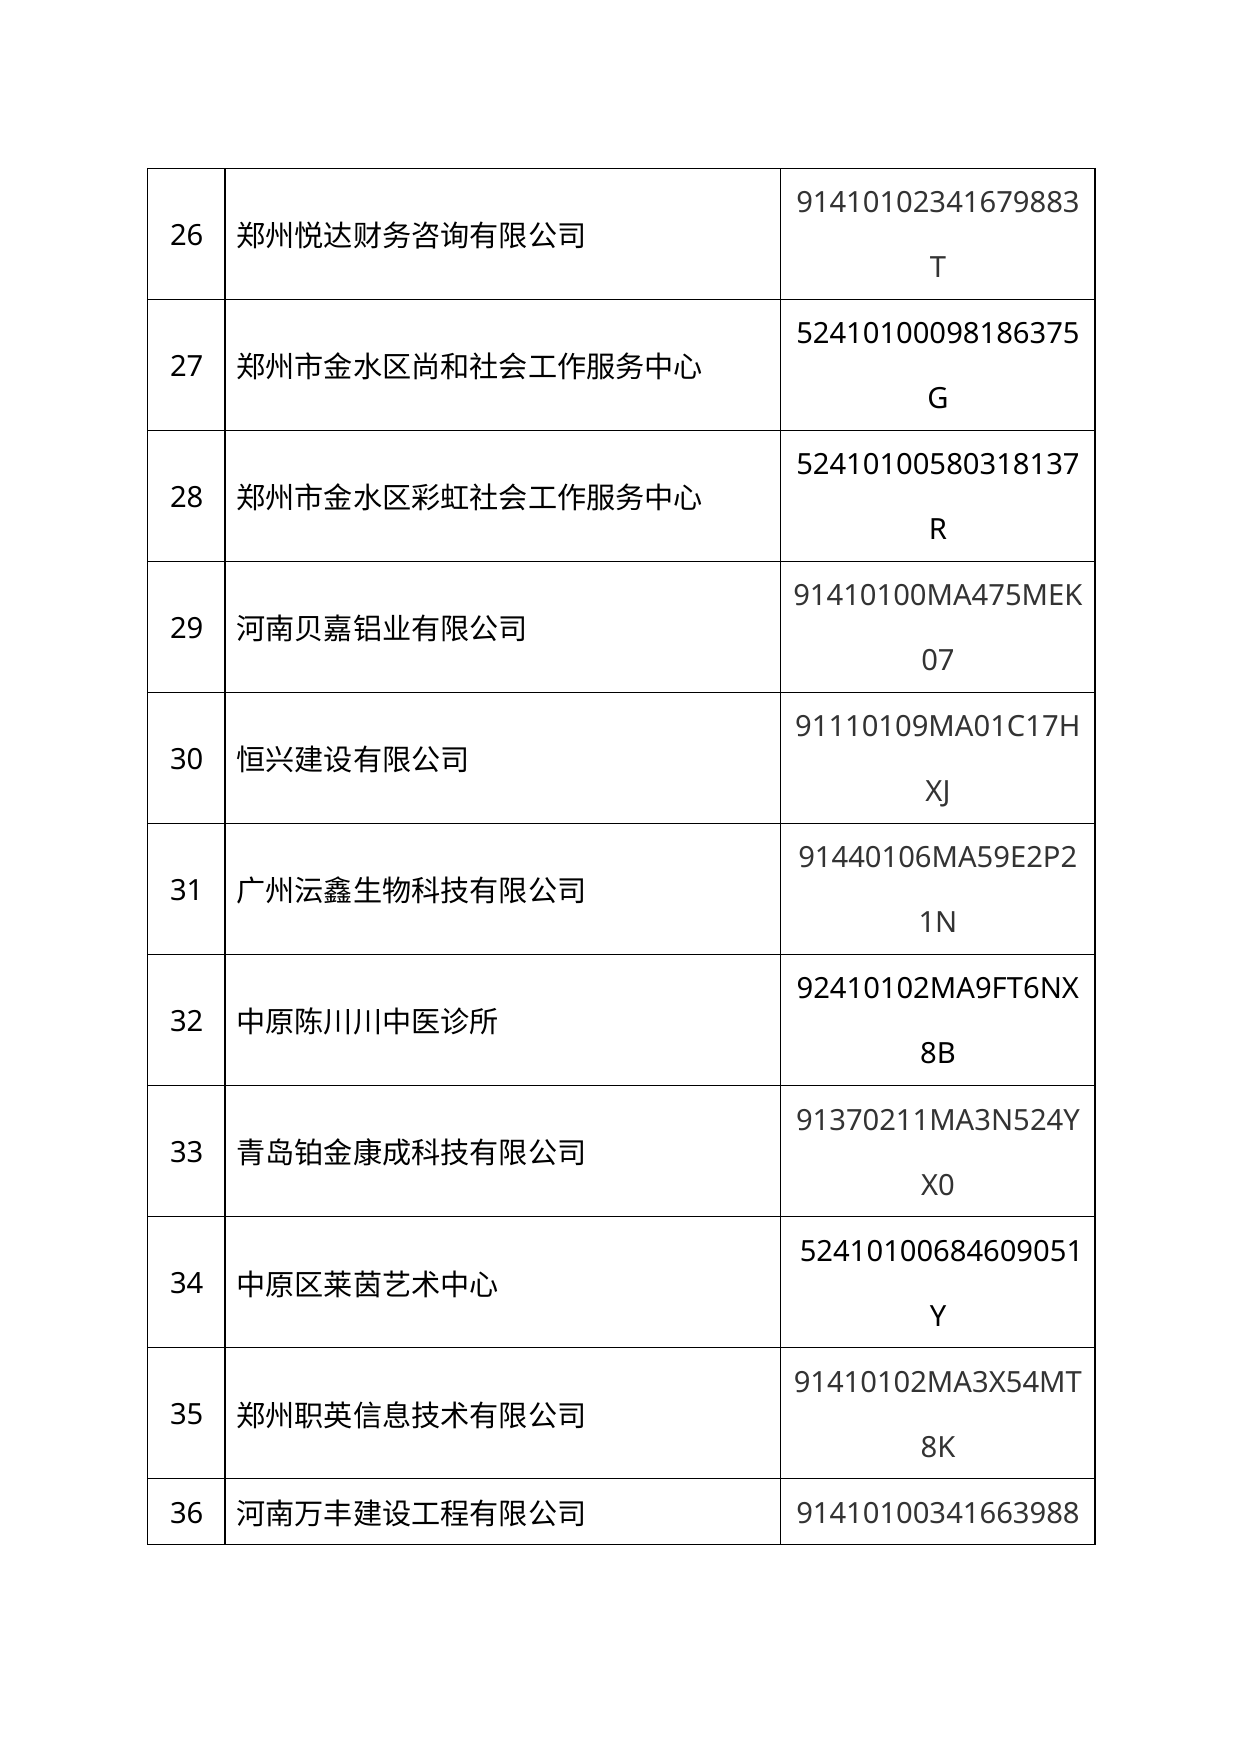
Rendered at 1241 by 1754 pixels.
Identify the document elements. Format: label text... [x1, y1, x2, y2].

table_cell 27 [148, 300, 224, 430]
table_cell 郑州悦达财务咨询有限公司 [226, 169, 780, 299]
table_cell 郑州职英信息技术有限公司 [226, 1348, 780, 1478]
table_cell 河南贝嘉铝业有限公司 [226, 562, 780, 692]
table_cell 郑州市金水区彩虹社会工作服务中心 [226, 431, 780, 561]
table_cell 河南万丰建设工程有限公司 [226, 1479, 780, 1544]
table_cell 91440106MA59E2P21N [781, 824, 1094, 954]
table_cell 中原区莱茵艺术中心 [226, 1217, 780, 1347]
table_cell 91370211MA3N524YX0 [781, 1086, 1094, 1216]
table_cell 广州沄鑫生物科技有限公司 [226, 824, 780, 954]
table_cell 35 [148, 1348, 224, 1478]
table_cell 36 [148, 1479, 224, 1544]
table_cell 91110109MA01C17HXJ [781, 693, 1094, 823]
table_cell 30 [148, 693, 224, 823]
table_cell 92410102MA9FT6NX8B [781, 955, 1094, 1085]
table_cell 青岛铂金康成科技有限公司 [226, 1086, 780, 1216]
table_cell 中原陈川川中医诊所 [226, 955, 780, 1085]
table_cell 28 [148, 431, 224, 561]
table_cell 32 [148, 955, 224, 1085]
table_cell 26 [148, 169, 224, 299]
table_cell 52410100098186375G [781, 300, 1094, 430]
table_cell 52410100684609051Y [781, 1217, 1094, 1347]
table_cell 29 [148, 562, 224, 692]
table_cell 恒兴建设有限公司 [226, 693, 780, 823]
table_cell 31 [148, 824, 224, 954]
table_cell 34 [148, 1217, 224, 1347]
table_cell 91410102341679883T [781, 169, 1094, 299]
table_cell 52410100580318137R [781, 431, 1094, 561]
table_cell 91410102MA3X54MT8K [781, 1348, 1094, 1478]
table_cell 91410100MA475MEK07 [781, 562, 1094, 692]
table_cell 33 [148, 1086, 224, 1216]
table_cell 郑州市金水区尚和社会工作服务中心 [226, 300, 780, 430]
table_cell 914101003416639880 [781, 1479, 1094, 1544]
